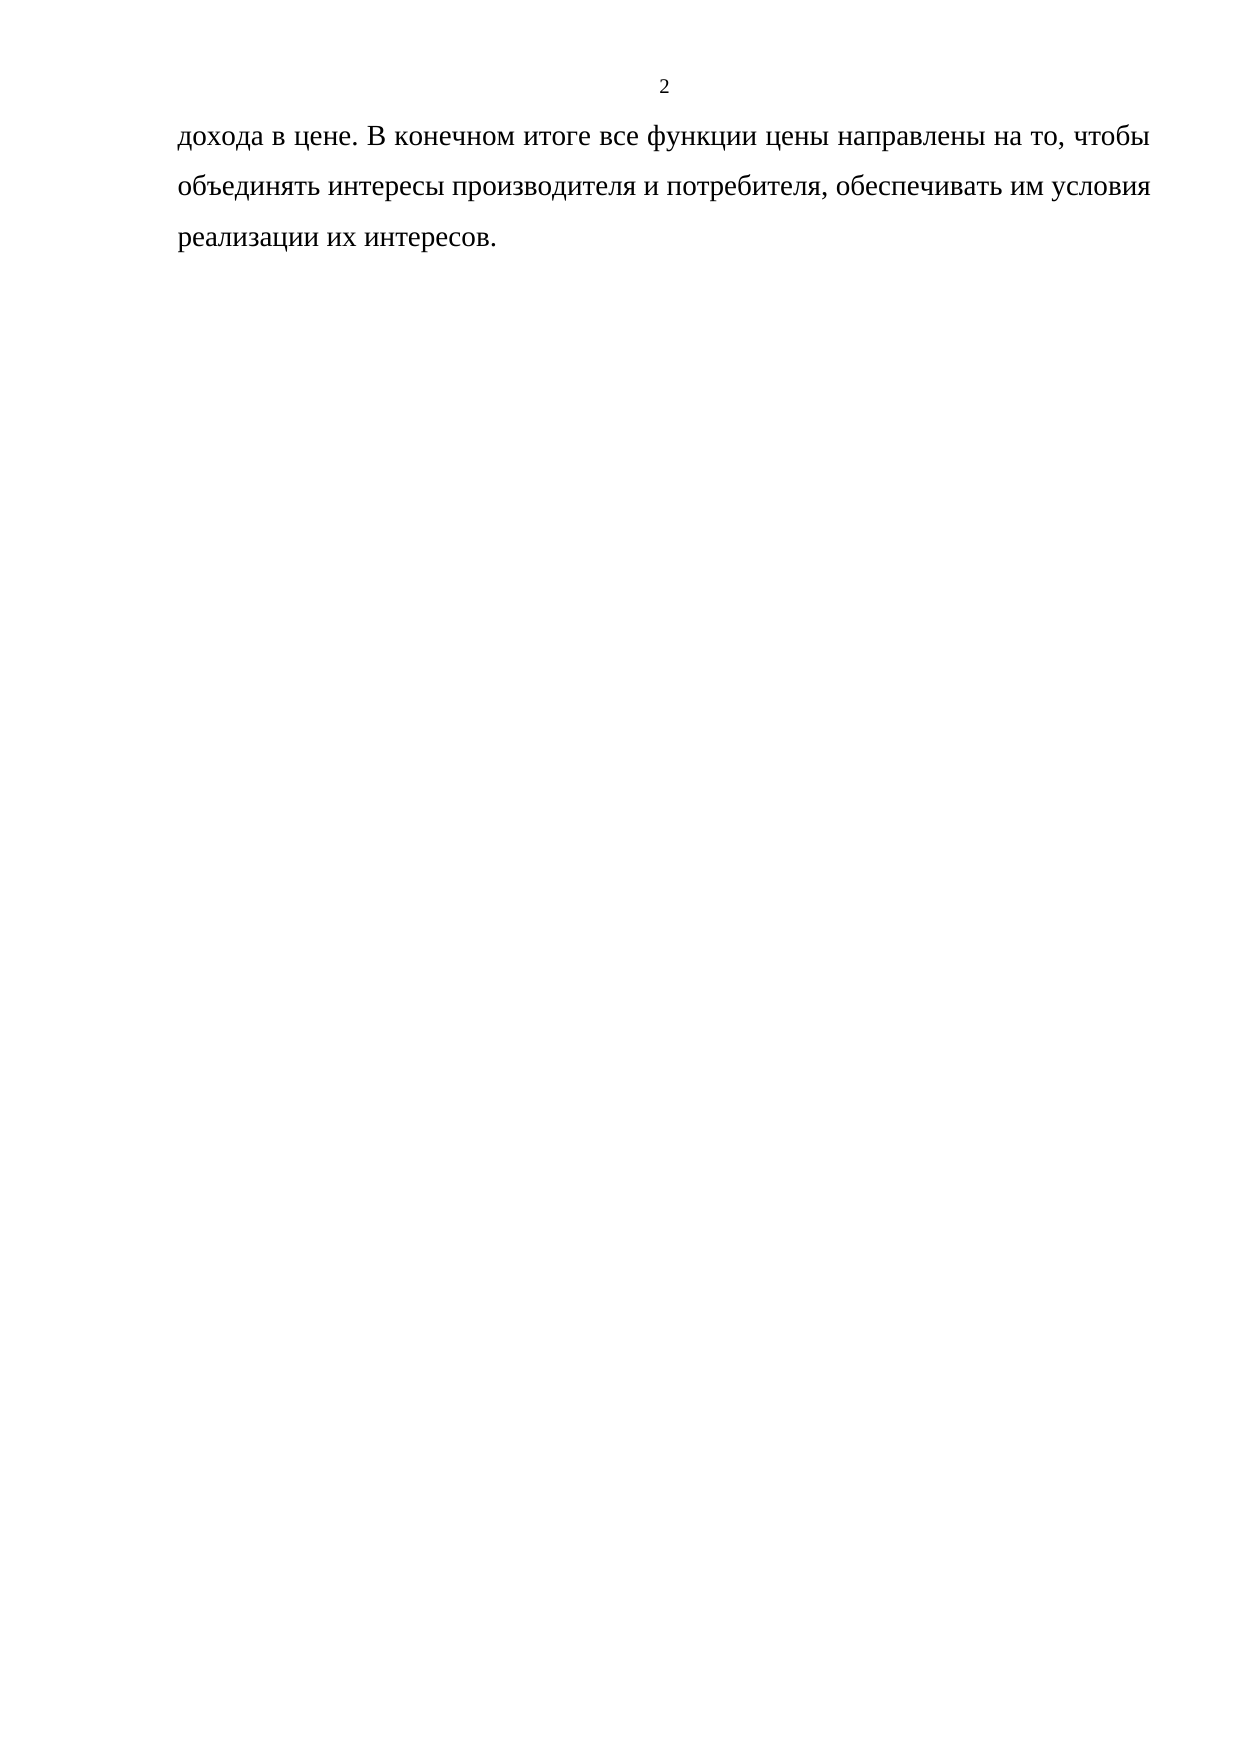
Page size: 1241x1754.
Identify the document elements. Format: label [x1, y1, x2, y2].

text [177, 118, 1152, 252]
